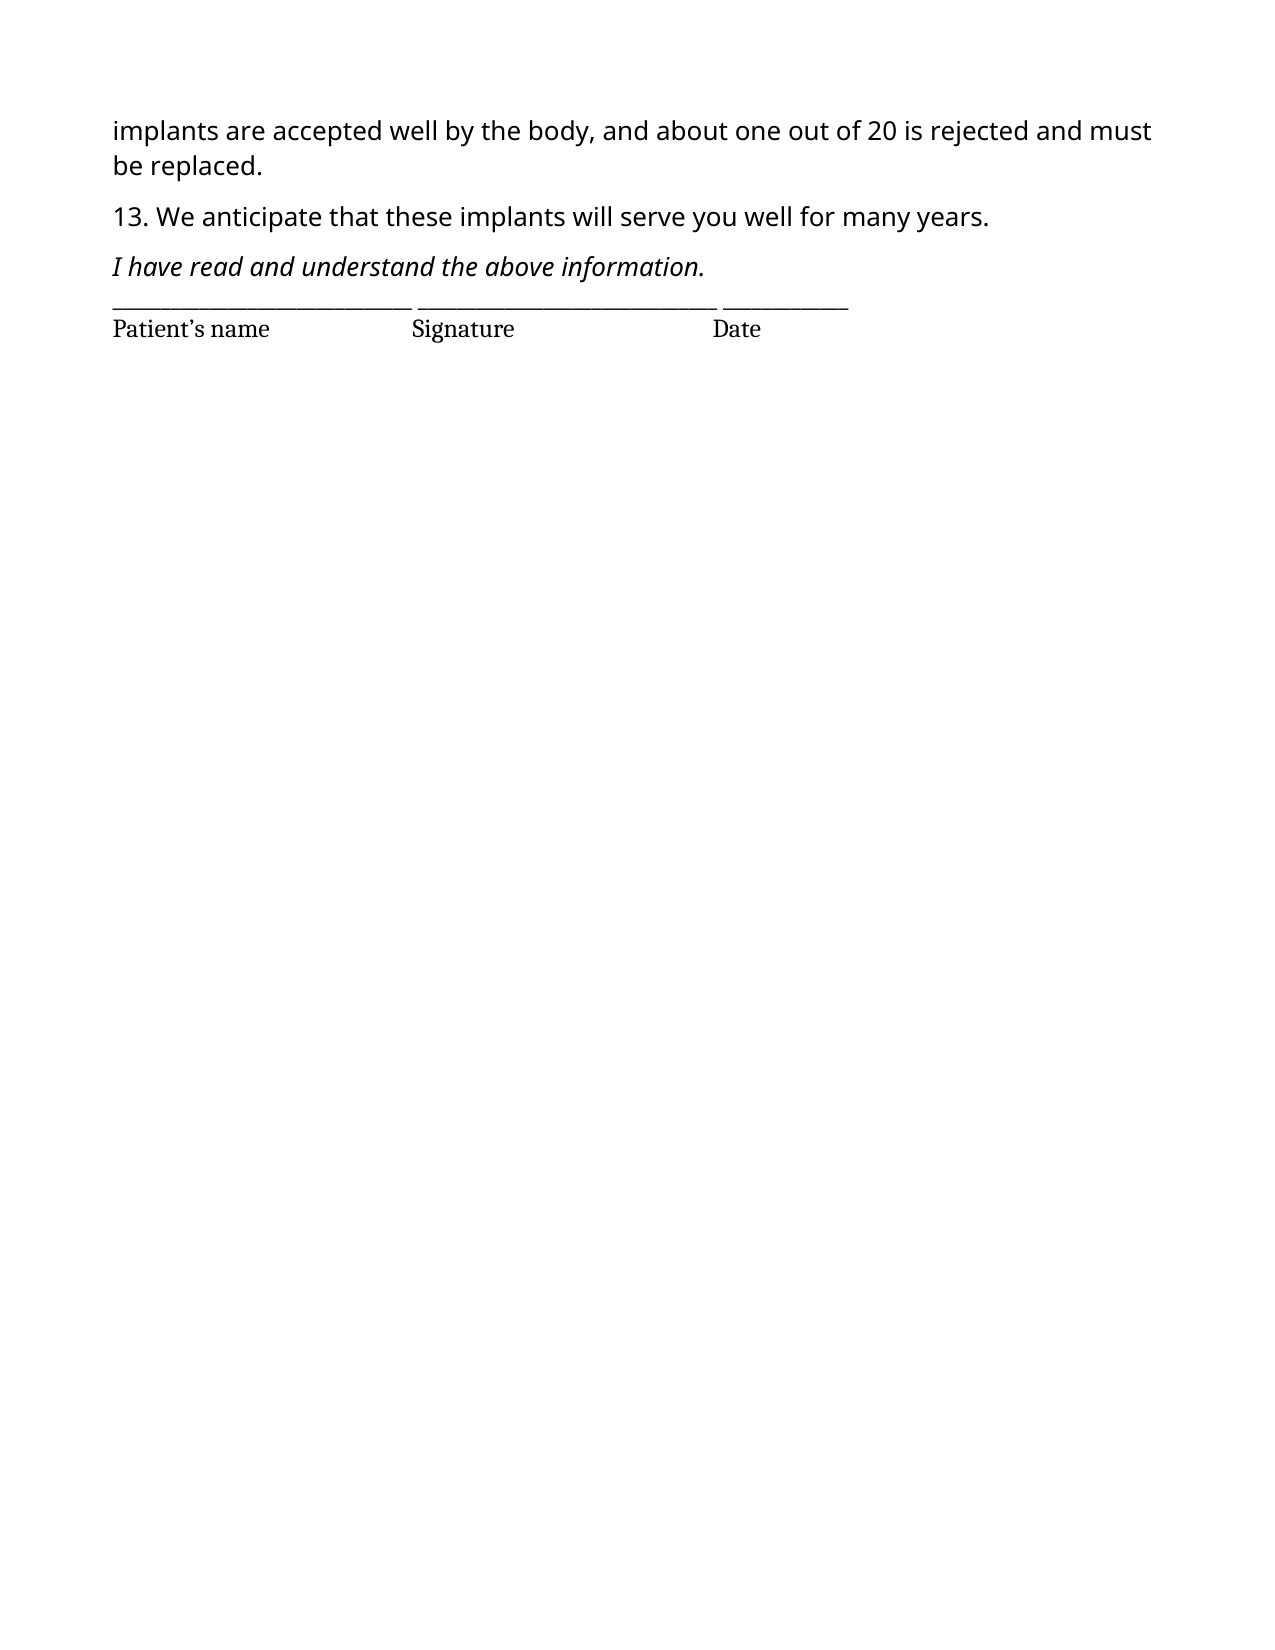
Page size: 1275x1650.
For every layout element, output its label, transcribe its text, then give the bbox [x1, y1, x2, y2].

text Patient’s name Signature Date [112, 314, 1162, 344]
text I have read and understand the above information. [112, 248, 1162, 284]
text _______________________________ _______________________________ _____________ [112, 284, 1162, 314]
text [112, 112, 1162, 183]
text 13. We anticipate that these implants will serve you well for many years. [112, 198, 1162, 234]
